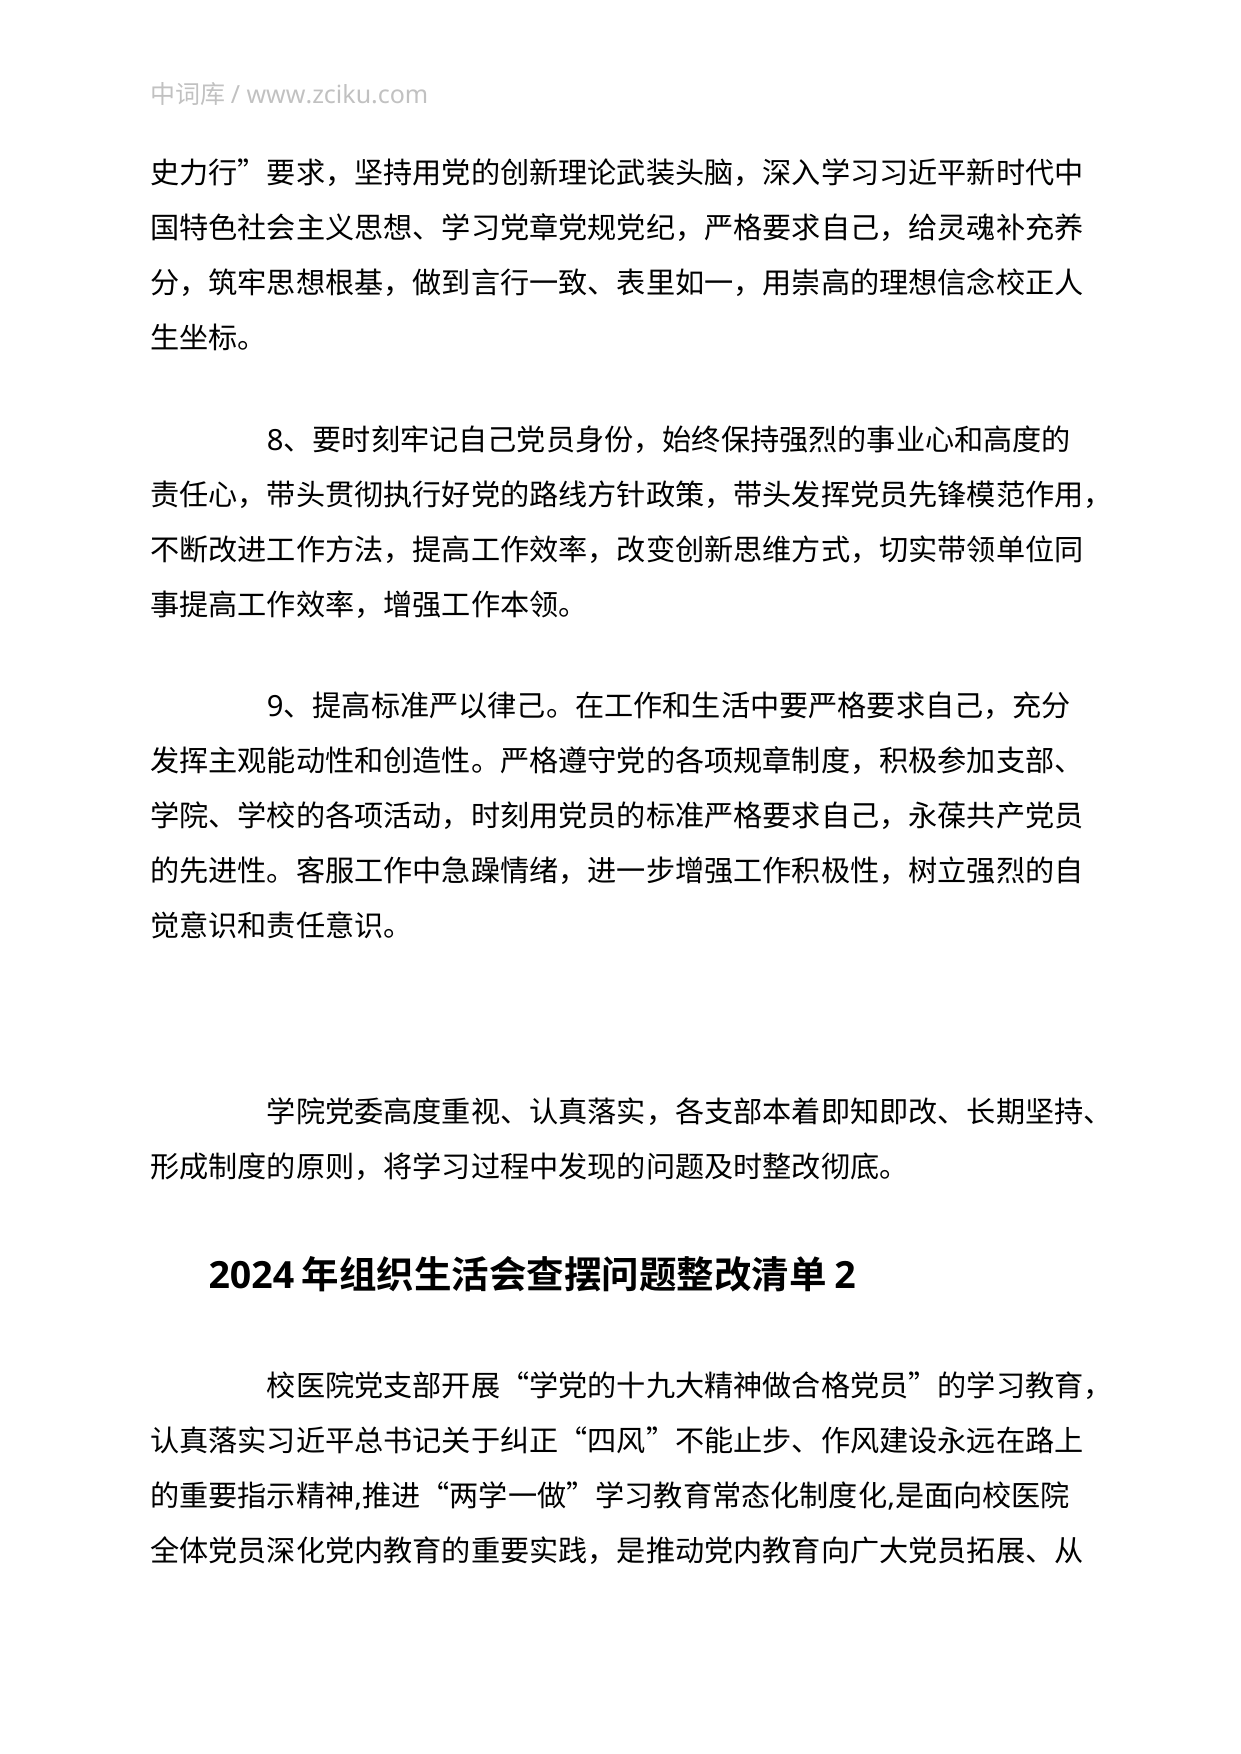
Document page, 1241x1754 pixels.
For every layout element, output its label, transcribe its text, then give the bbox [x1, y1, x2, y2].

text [150, 1363, 1090, 1570]
text 9、提高标准严以律己。在工作和生活中要严格要求自己，充分发挥主观能动性和创造性。严格遵守党的各项规章制度，积极参加支部、学院、学校的各项活动，时刻用党员的标准严格要求自己，永葆共产党员的先进性。客服工作中急躁情绪，进一步增强工作积极性，树立强烈的自觉意识和责任意识。 [150, 683, 1090, 945]
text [150, 150, 1090, 357]
text 学院党委高度重视、认真落实，各支部本着即知即改、长期坚持、形成制度的原则，将学习过程中发现的问题及时整改彻底。 [150, 1089, 1090, 1186]
text 8、要时刻牢记自己党员身份，始终保持强烈的事业心和高度的责任心，带头贯彻执行好党的路线方针政策，带头发挥党员先锋模范作用，不断改进工作方法，提高工作效率，改变创新思维方式，切实带领单位同事提高工作效率，增强工作本领。 [150, 416, 1090, 623]
text 2024年组织生活会查摆问题整改清单2 [150, 1245, 1090, 1300]
